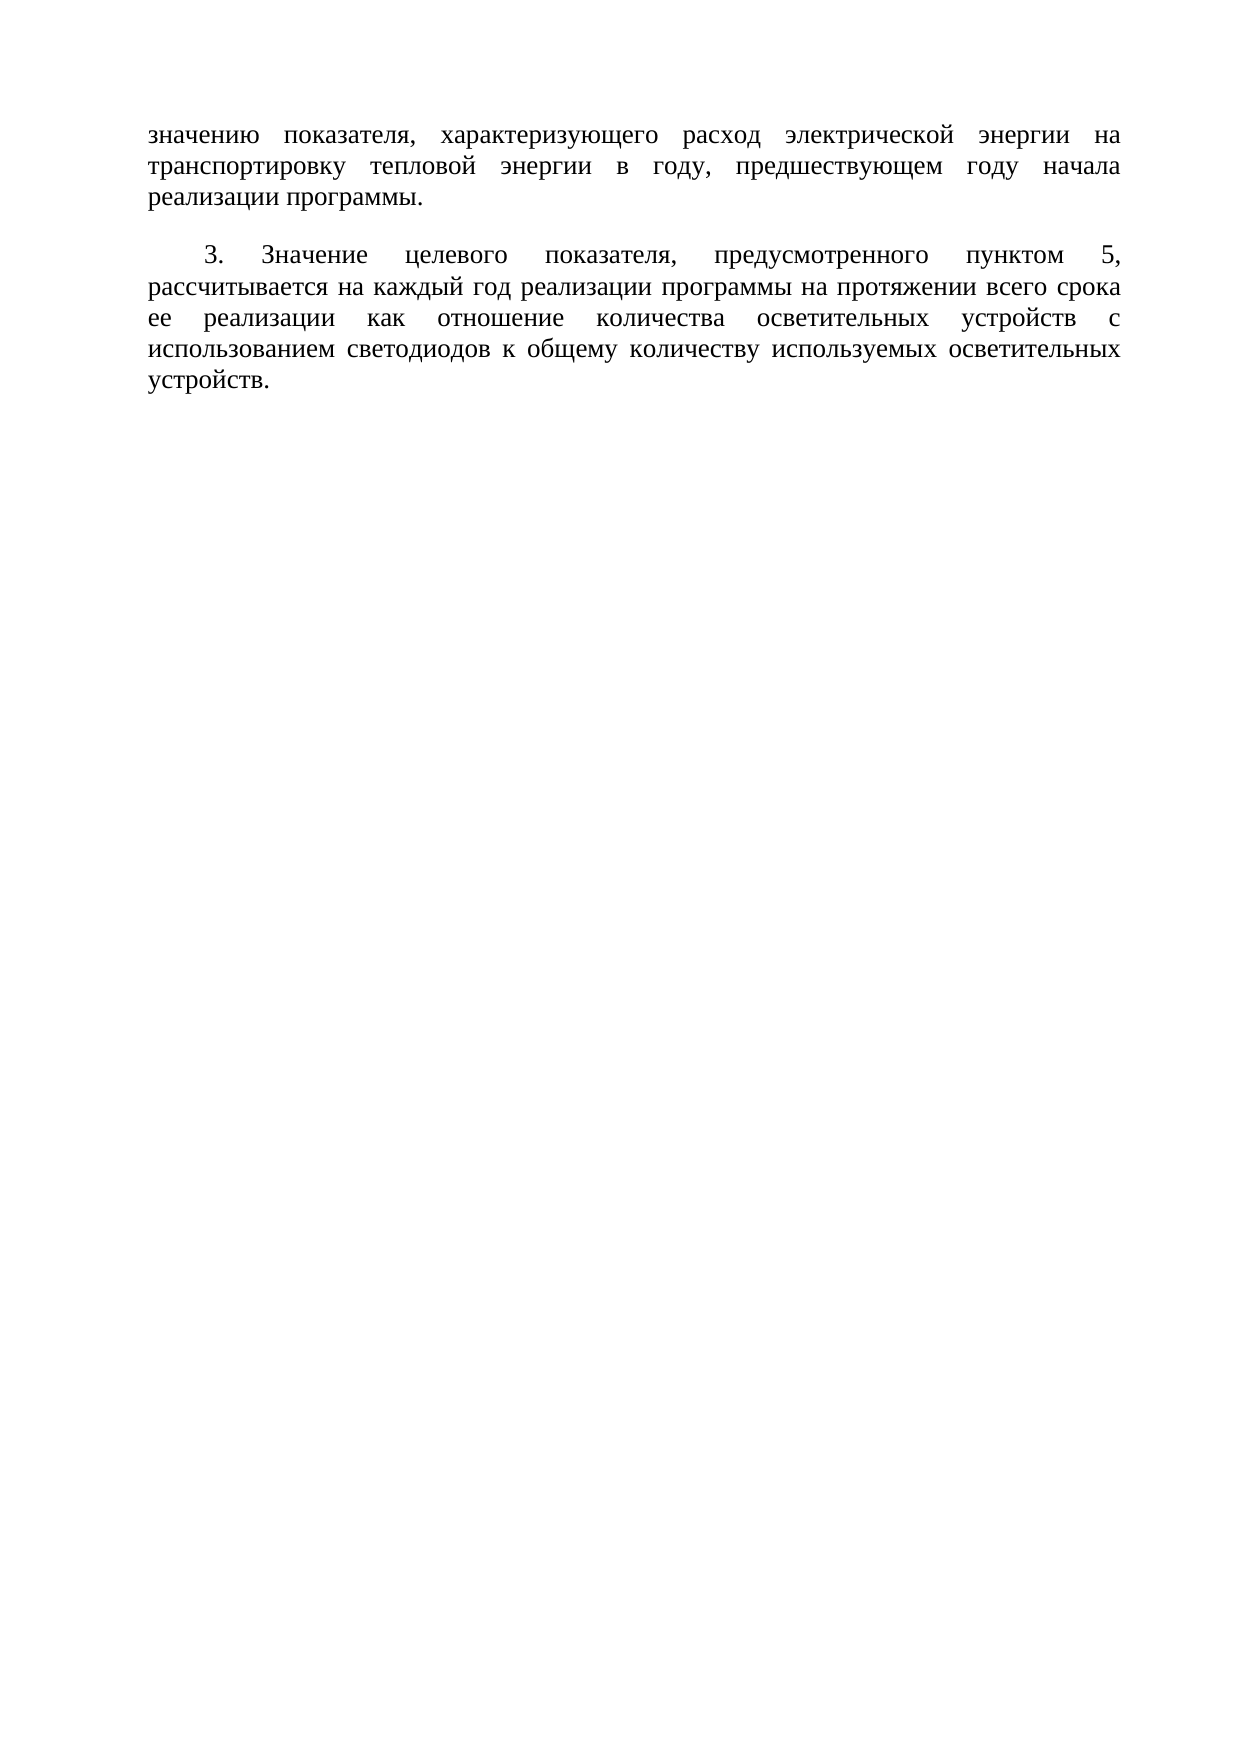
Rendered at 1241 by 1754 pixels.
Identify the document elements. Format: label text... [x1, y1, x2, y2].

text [148, 118, 1122, 212]
text 3. Значение целевого показателя, предусмотренного пунктом 5, рассчитывается на каждый год реализации программы на протяжении всего срока ее реализации как отношение количества осветительных устройств с использованием светодиодов к общему количеству используемых осветительных устройств. [148, 239, 1122, 394]
